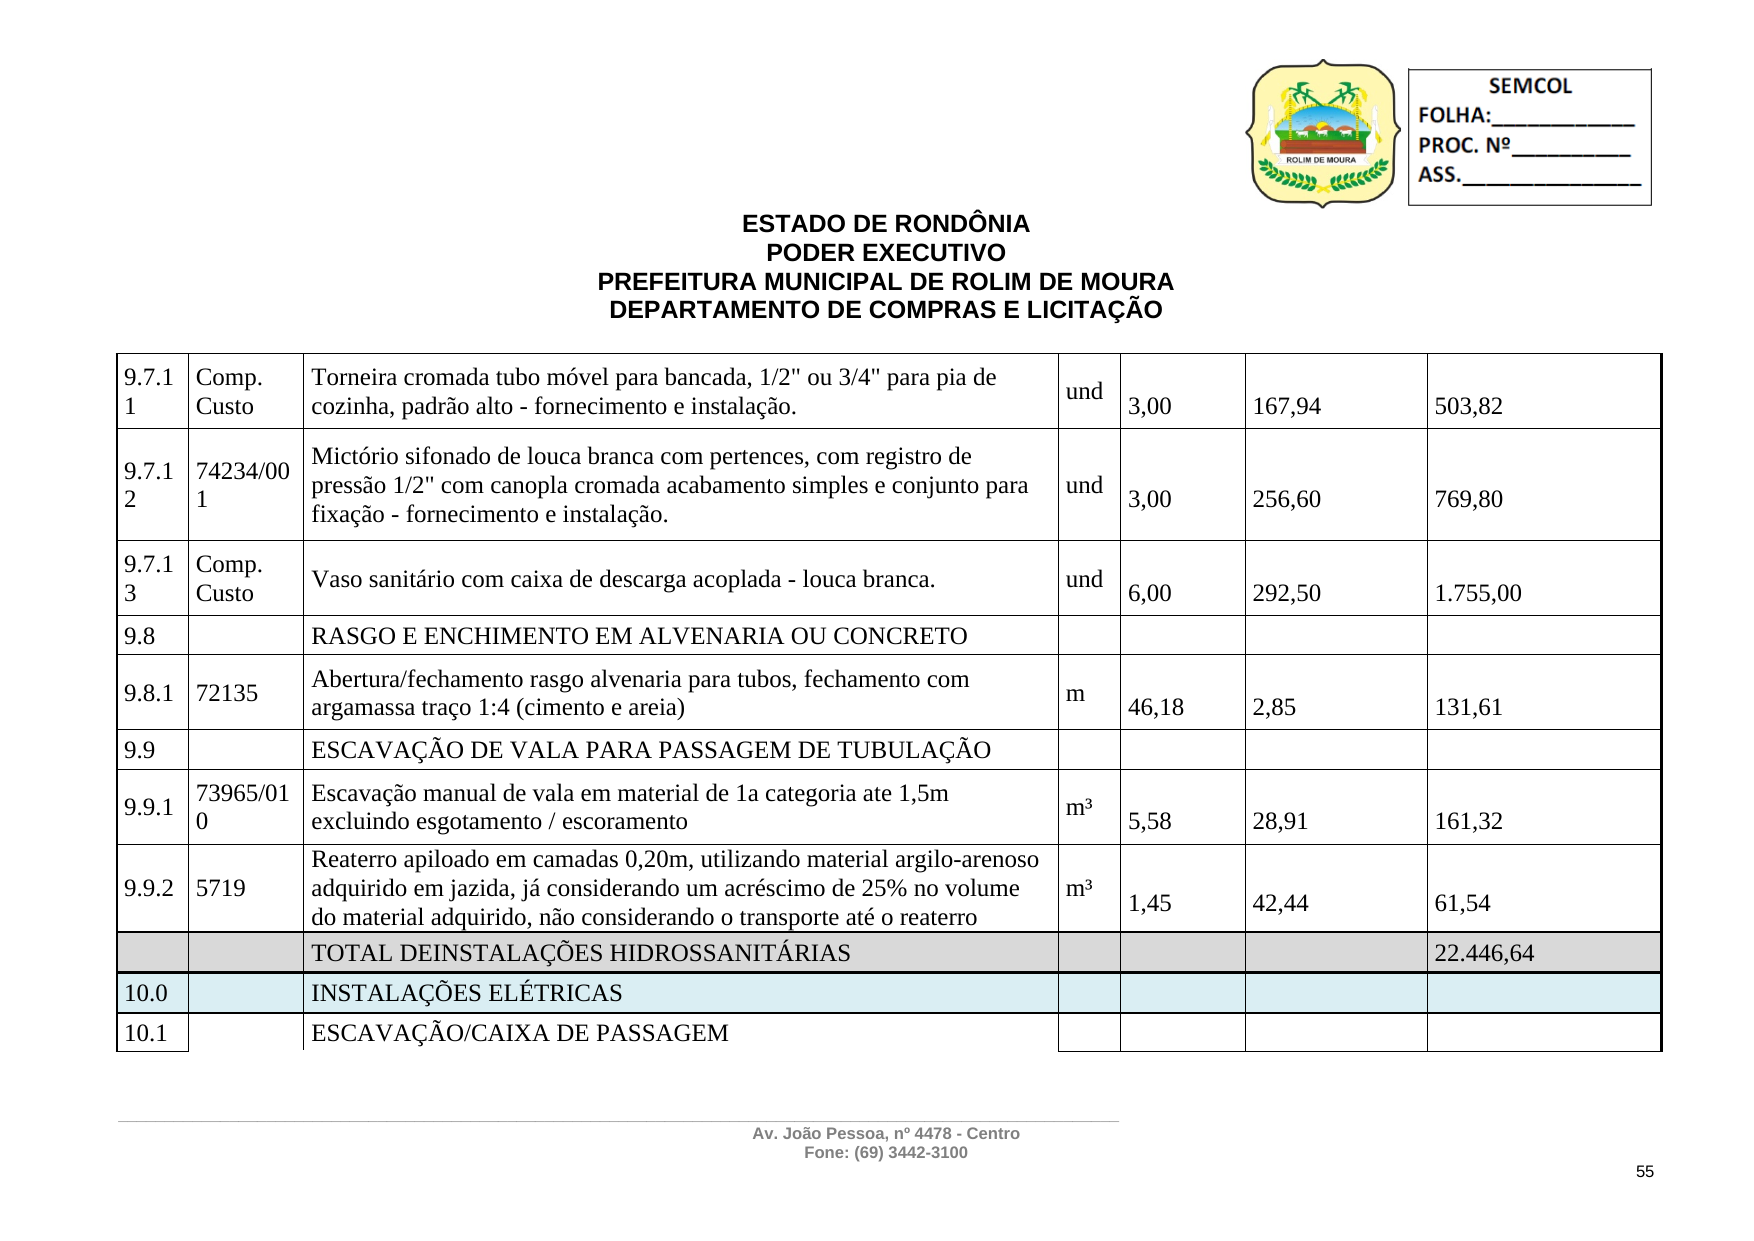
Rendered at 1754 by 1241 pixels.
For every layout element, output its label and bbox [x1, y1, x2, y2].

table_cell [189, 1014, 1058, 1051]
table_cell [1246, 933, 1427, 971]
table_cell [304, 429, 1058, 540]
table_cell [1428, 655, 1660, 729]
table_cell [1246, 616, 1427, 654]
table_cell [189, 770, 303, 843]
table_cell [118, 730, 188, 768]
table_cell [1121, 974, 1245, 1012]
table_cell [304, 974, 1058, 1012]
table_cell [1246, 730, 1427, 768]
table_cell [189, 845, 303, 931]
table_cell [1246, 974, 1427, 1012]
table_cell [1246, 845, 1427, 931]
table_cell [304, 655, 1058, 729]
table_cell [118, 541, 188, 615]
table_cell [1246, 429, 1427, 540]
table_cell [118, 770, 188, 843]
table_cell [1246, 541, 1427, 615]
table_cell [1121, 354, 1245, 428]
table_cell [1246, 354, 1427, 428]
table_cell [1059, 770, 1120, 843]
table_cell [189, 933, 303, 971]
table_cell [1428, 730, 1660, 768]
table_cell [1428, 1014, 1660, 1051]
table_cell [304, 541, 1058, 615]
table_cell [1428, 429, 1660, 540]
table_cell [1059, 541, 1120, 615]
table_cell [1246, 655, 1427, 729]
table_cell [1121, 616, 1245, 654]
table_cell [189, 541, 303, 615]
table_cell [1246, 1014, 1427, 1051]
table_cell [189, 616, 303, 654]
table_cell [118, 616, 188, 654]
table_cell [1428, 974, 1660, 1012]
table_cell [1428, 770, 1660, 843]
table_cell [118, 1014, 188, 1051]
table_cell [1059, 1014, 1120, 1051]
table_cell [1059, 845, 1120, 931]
picture [1245, 59, 1402, 209]
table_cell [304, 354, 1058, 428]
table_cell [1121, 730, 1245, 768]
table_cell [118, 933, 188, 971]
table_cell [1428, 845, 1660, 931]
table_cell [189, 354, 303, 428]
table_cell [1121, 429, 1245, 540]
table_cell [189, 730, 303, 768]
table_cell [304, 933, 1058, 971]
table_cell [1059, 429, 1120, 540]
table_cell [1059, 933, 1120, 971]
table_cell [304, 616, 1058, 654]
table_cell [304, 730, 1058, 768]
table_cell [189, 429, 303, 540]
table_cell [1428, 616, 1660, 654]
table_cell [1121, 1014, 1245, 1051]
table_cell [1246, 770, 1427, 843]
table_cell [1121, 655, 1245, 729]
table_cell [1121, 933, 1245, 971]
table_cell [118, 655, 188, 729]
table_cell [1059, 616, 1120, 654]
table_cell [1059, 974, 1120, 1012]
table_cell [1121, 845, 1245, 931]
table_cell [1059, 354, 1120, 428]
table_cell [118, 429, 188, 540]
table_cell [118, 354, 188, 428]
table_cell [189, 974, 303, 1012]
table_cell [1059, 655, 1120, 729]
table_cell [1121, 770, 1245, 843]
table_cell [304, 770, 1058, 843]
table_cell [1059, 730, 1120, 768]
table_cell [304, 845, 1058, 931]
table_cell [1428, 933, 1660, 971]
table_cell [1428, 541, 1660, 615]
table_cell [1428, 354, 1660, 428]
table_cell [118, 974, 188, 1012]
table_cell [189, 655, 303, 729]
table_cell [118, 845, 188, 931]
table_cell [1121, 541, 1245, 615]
